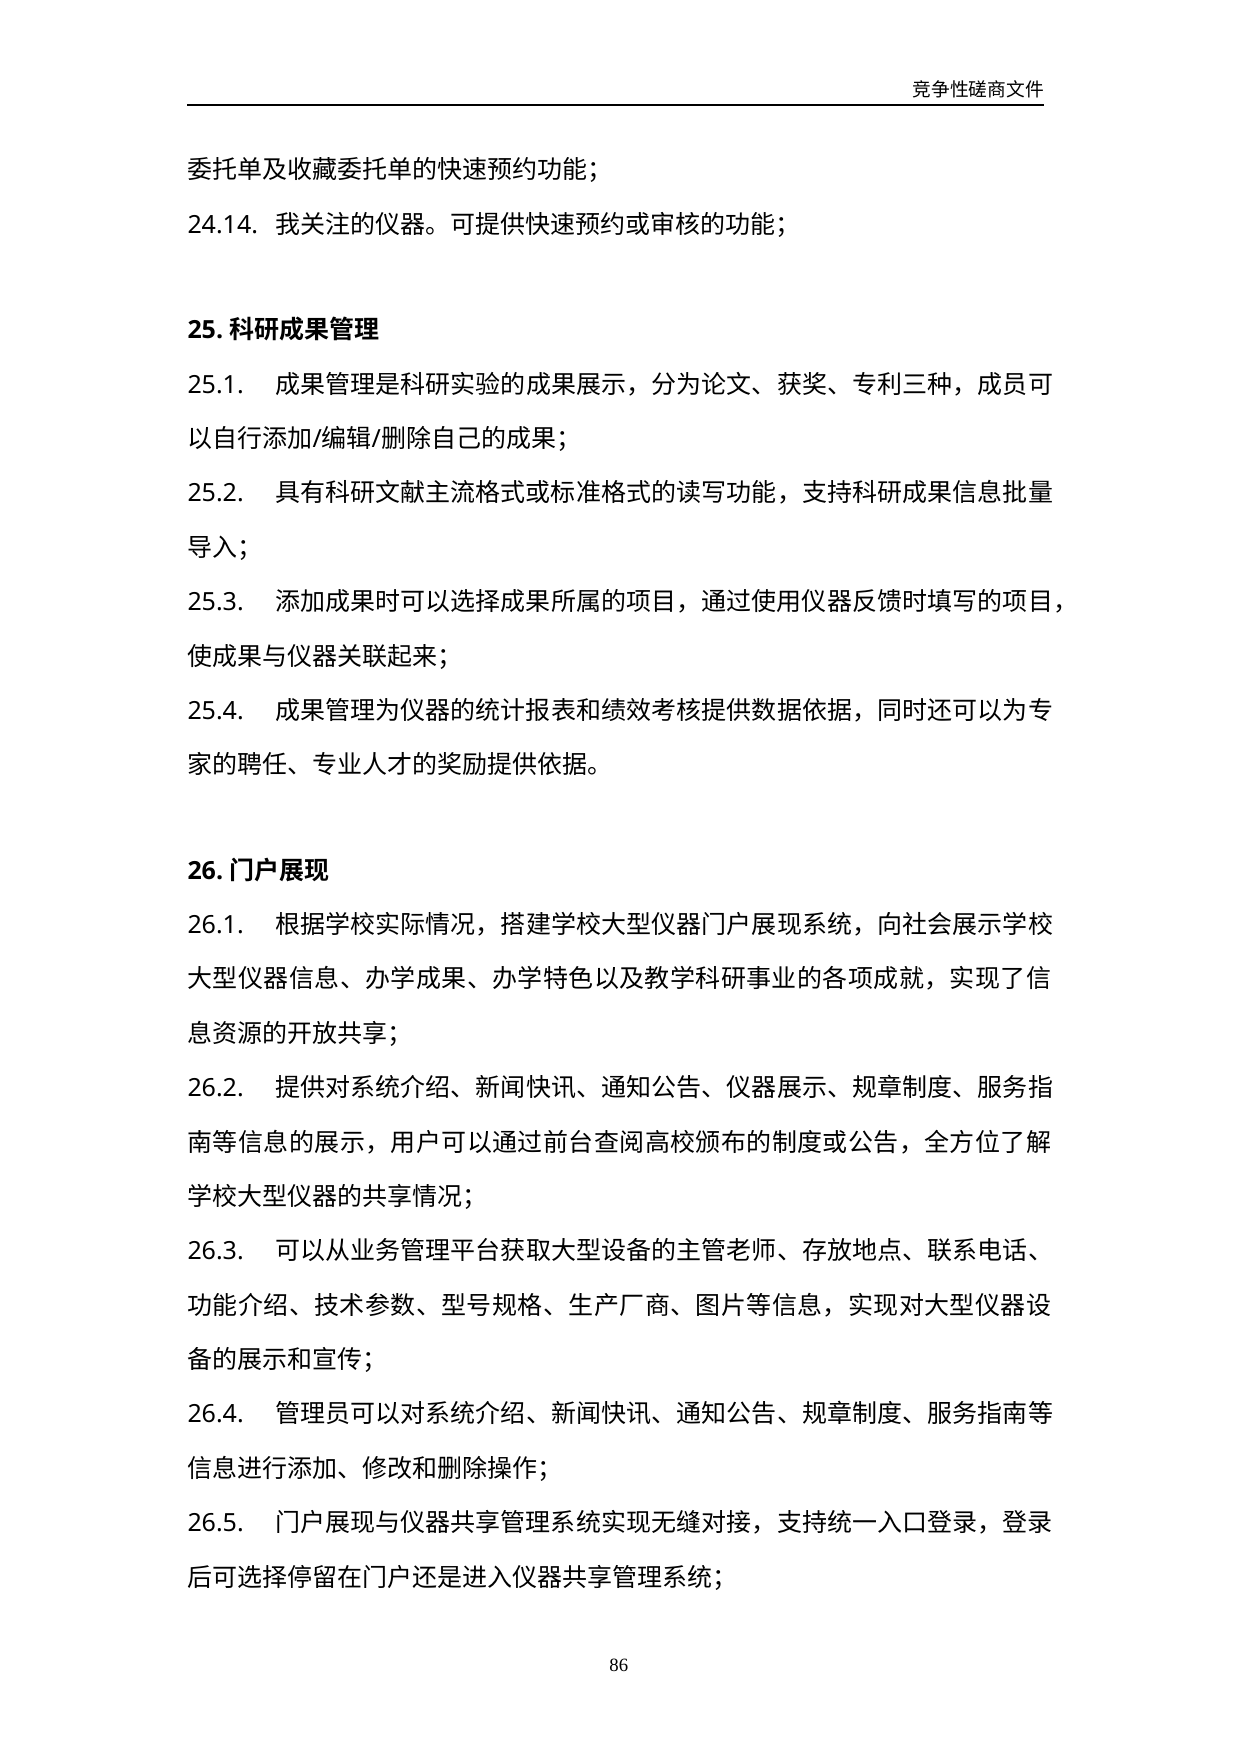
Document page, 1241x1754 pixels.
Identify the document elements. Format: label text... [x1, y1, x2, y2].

text 25.1. 成果管理是科研实验的成果展示，分为论文、获奖、专利三种，成员可以自行添加/编辑/删除自己的成果； [187, 364, 1053, 455]
text 26.3. 可以从业务管理平台获取大型设备的主管老师、存放地点、联系电话、功能介绍、技术参数、型号规格、生产厂商、图片等信息，实现对大型仪器设备的展示和宣传； [187, 1231, 1053, 1376]
text 25.3. 添加成果时可以选择成果所属的项目，通过使用仪器反馈时填写的项目，使成果与仪器关联起来； [187, 582, 1053, 672]
text 25.2. 具有科研文献主流格式或标准格式的读写功能，支持科研成果信息批量导入； [187, 473, 1053, 563]
text 26.1. 根据学校实际情况，搭建学校大型仪器门户展现系统，向社会展示学校大型仪器信息、办学成果、办学特色以及教学科研事业的各项成就，实现了信息资源的开放共享； [187, 904, 1053, 1049]
text 25. 科研成果管理 [187, 310, 1053, 346]
text 25.4. 成果管理为仪器的统计报表和绩效考核提供数据依据，同时还可以为专家的聘任、专业人才的奖励提供依据。 [187, 690, 1053, 781]
text 26.4. 管理员可以对系统介绍、新闻快讯、通知公告、规章制度、服务指南等信息进行添加、修改和删除操作； [187, 1394, 1053, 1484]
text 26.2. 提供对系统介绍、新闻快讯、通知公告、仪器展示、规章制度、服务指南等信息的展示，用户可以通过前台查阅高校颁布的制度或公告，全方位了解学校大型仪器的共享情况； [187, 1068, 1053, 1213]
text 26.5. 门户展现与仪器共享管理系统实现无缝对接，支持统一入口登录，登录后可选择停留在门户还是进入仪器共享管理系统； [187, 1503, 1053, 1593]
text 24.14. 我关注的仪器。可提供快速预约或审核的功能； [187, 204, 1053, 241]
text 26. 门户展现 [187, 850, 1053, 886]
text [187, 150, 1053, 186]
